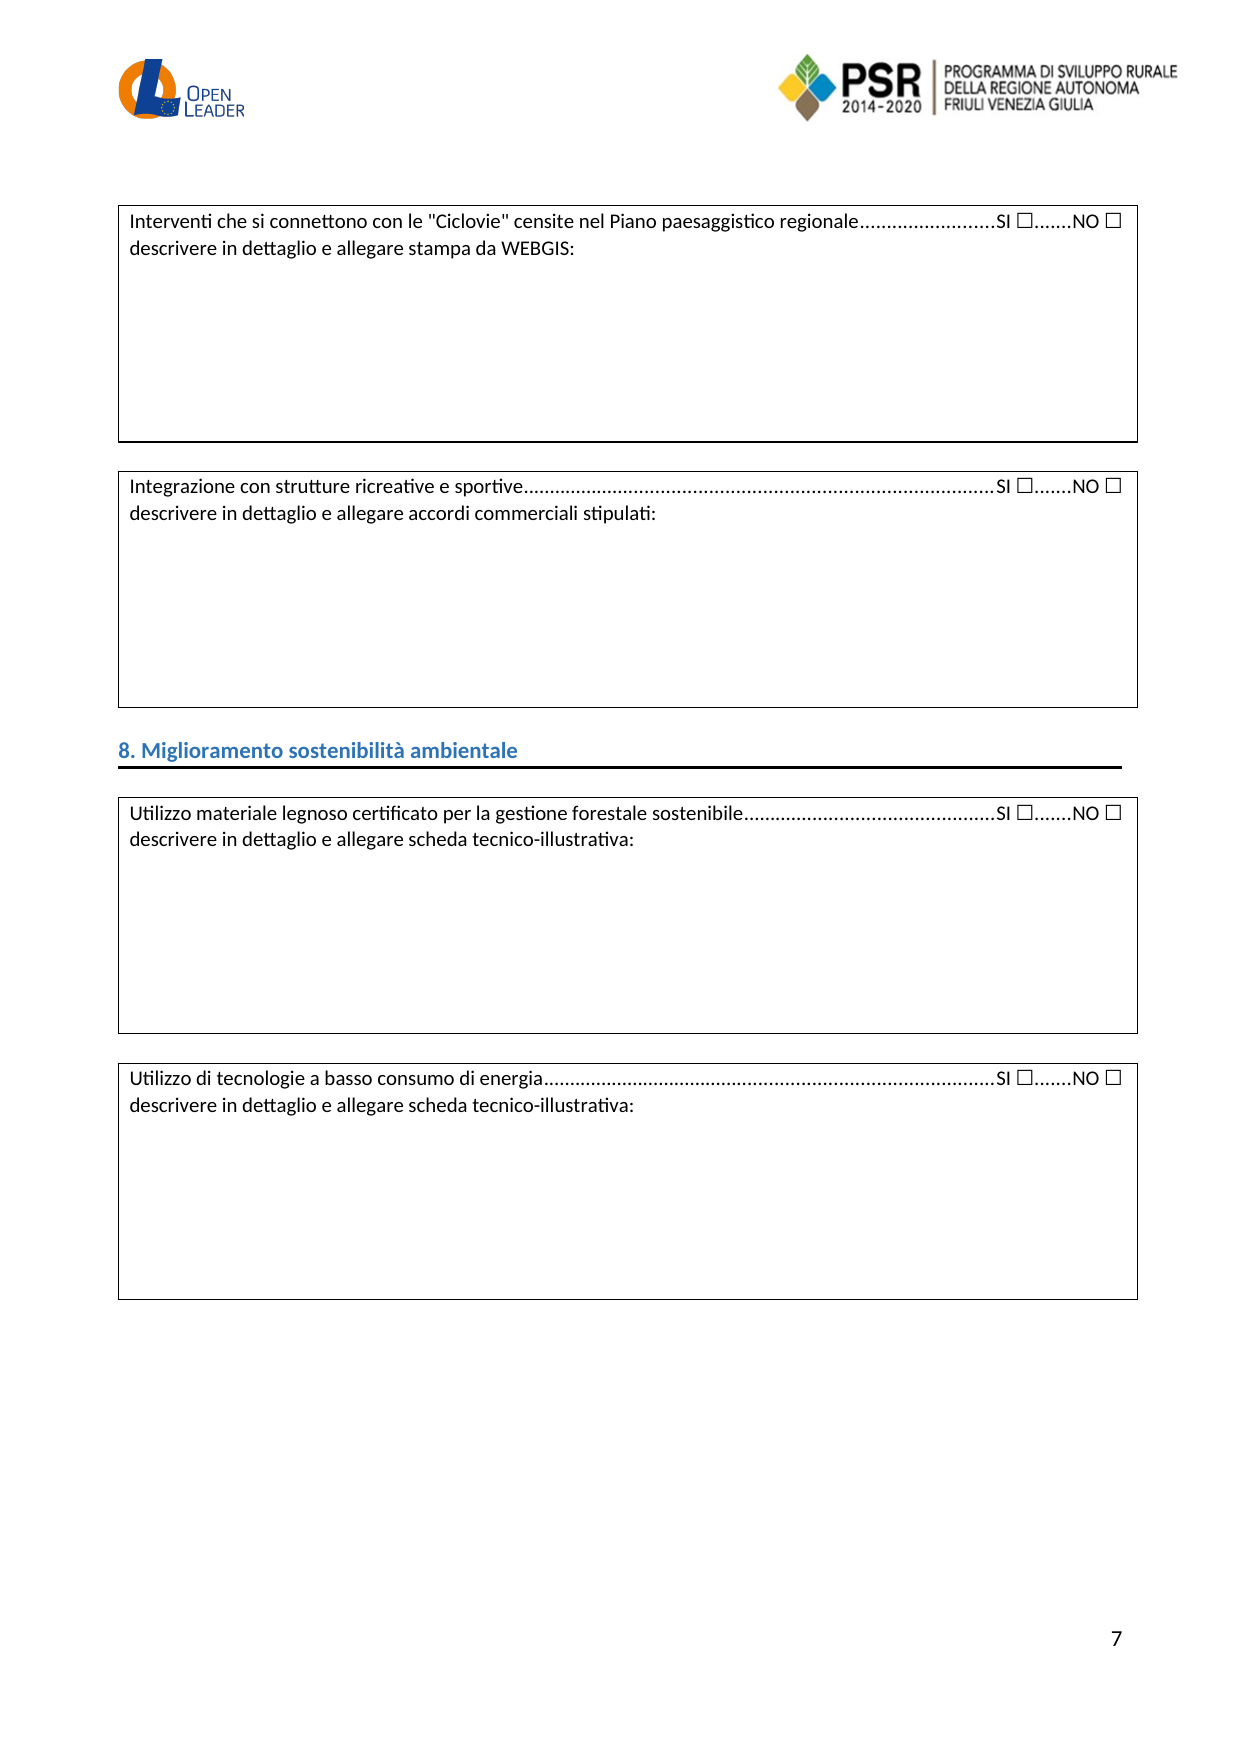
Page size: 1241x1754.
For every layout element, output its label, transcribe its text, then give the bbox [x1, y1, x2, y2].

picture [768, 52, 1181, 124]
table_header Utilizzo di tecnologie a basso consumo di energia SI NO descrivere in dettaglio e allegare scheda tecnico-illustrativa: [119, 1064, 1137, 1299]
table_header Integrazione con strutture ricreative e sportive SI NO descrivere in dettaglio e allegare accordi commerciali stipulati: [119, 472, 1137, 707]
table_header Utilizzo materiale legnoso certificato per la gestione forestale sostenibile SI NO descrivere in dettaglio e allegare scheda tecnico-illustrativa: [119, 798, 1137, 1033]
text 8. Miglioramento sostenibilità ambientale [118, 736, 1122, 766]
picture [118, 59, 245, 119]
table_header Interventi che si connettono con le "Ciclovie" censite nel Piano paesaggistico regionale SI NO descrivere in dettaglio e allegare stampa da WEBGIS: [119, 206, 1137, 441]
